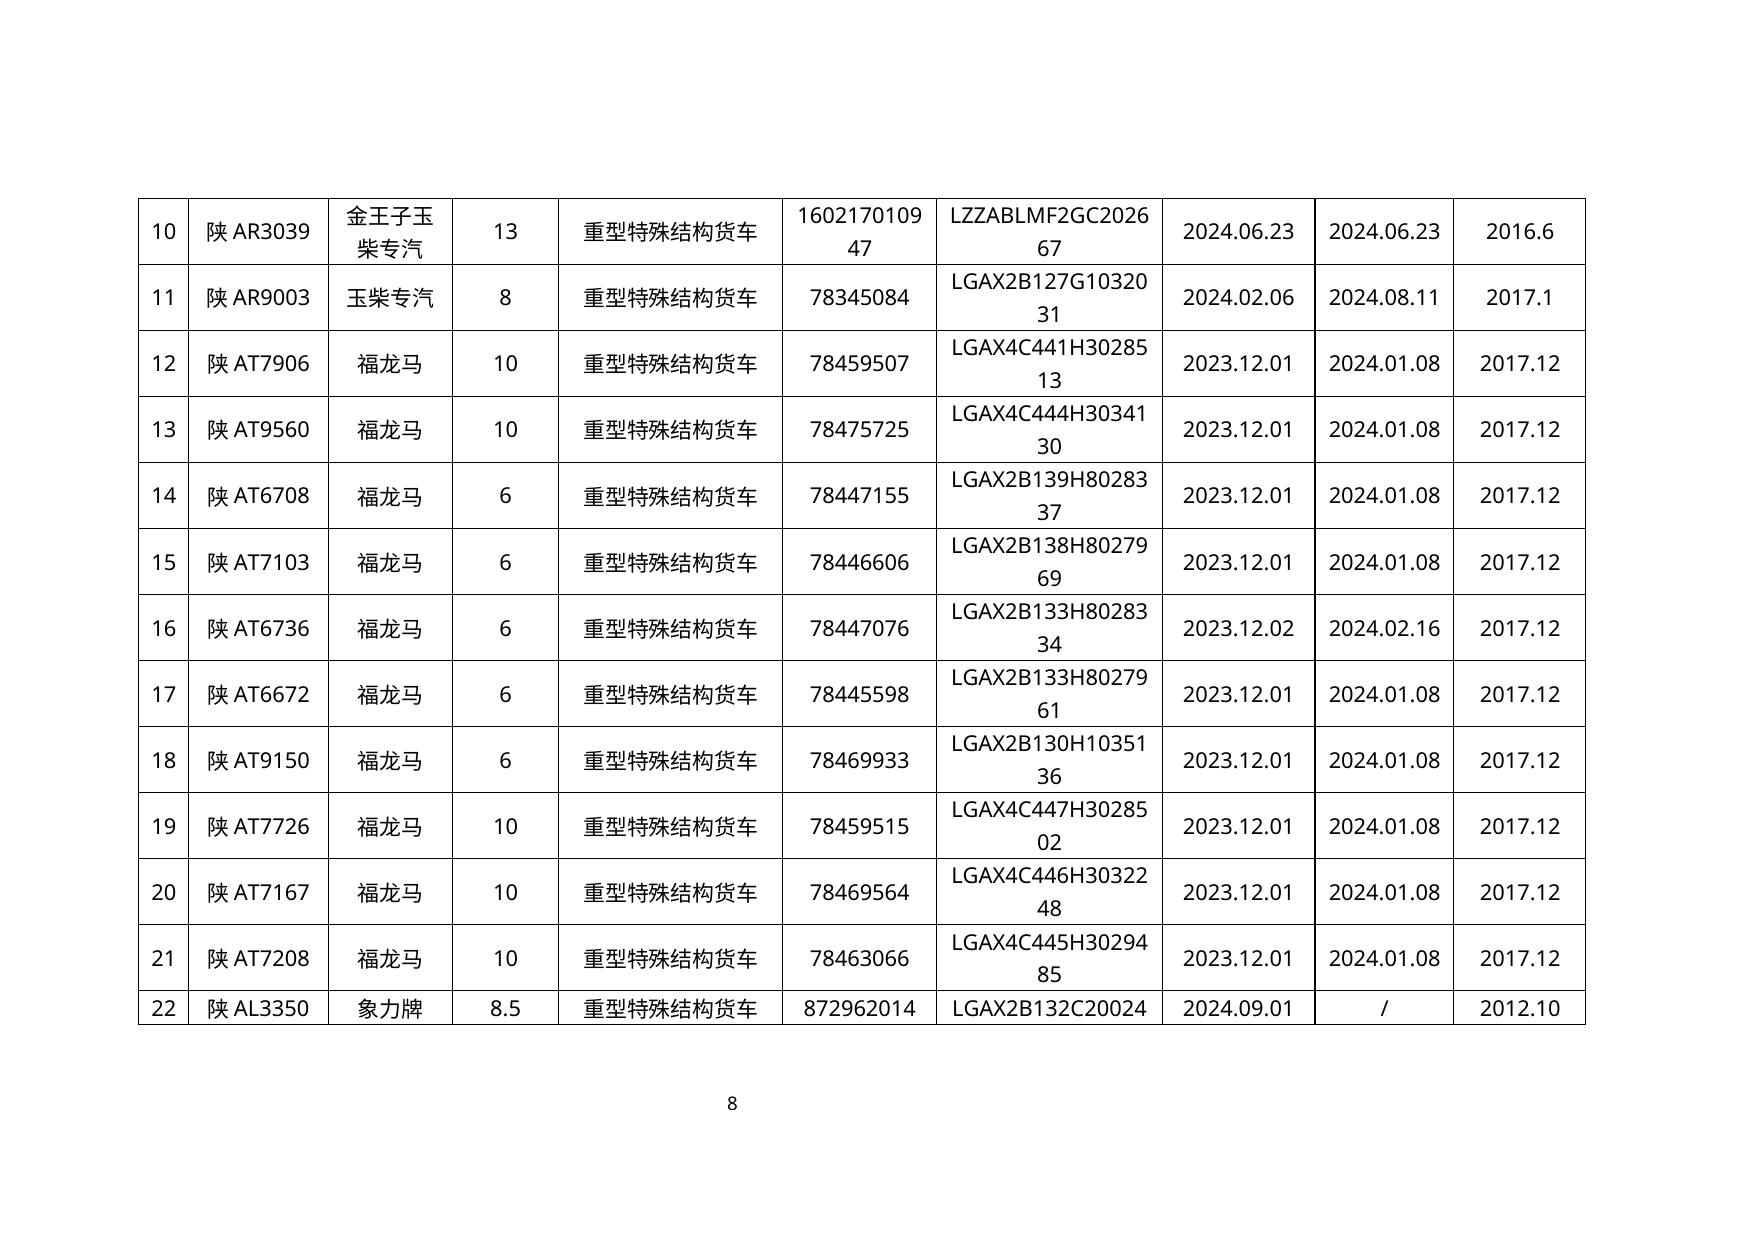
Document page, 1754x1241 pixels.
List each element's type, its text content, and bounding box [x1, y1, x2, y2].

table_cell 10 [453, 397, 558, 462]
table_cell 2017.12 [1454, 529, 1585, 594]
table_cell 160217010947 [783, 199, 936, 264]
table_cell LGAX4C444H3034130 [937, 397, 1162, 462]
table_cell 8 [453, 265, 558, 330]
table_cell 2024.01.08 [1316, 397, 1453, 462]
table_cell 78345084 [783, 265, 936, 330]
table_cell 重型特殊结构货车 [559, 265, 782, 330]
table_cell 2024.01.08 [1316, 529, 1453, 594]
table_cell 重型特殊结构货车 [559, 595, 782, 660]
table_cell 78463066 [783, 925, 936, 990]
table_cell 2024.01.08 [1316, 793, 1453, 858]
table_cell 陕AT7726 [189, 793, 328, 858]
table_cell LGAX2B138H8027969 [937, 529, 1162, 594]
table_cell 2024.02.16 [1316, 595, 1453, 660]
table_cell 14 [139, 463, 188, 528]
table_cell 陕AT9150 [189, 727, 328, 792]
table_cell 2017.12 [1454, 463, 1585, 528]
table_cell 21 [139, 925, 188, 990]
table_cell 2023.12.01 [1163, 859, 1314, 924]
table_cell 陕AT7906 [189, 331, 328, 396]
table_cell LGAX2B127G1032031 [937, 265, 1162, 330]
table_cell 2024.06.23 [1316, 199, 1453, 264]
table_cell 2023.12.01 [1163, 529, 1314, 594]
table_cell 福龙马 [329, 595, 452, 660]
table_cell 重型特殊结构货车 [559, 463, 782, 528]
table_cell 福龙马 [329, 529, 452, 594]
table_cell 陕AT6736 [189, 595, 328, 660]
table_cell 2023.12.01 [1163, 331, 1314, 396]
table_cell 2023.12.02 [1163, 595, 1314, 660]
table_cell 78475725 [783, 397, 936, 462]
table_cell 2023.12.01 [1163, 463, 1314, 528]
table_cell 2017.12 [1454, 925, 1585, 990]
table_cell 陕AR9003 [189, 265, 328, 330]
table_cell 2024.01.08 [1316, 859, 1453, 924]
table_cell 福龙马 [329, 463, 452, 528]
table_cell 6 [453, 727, 558, 792]
table_cell LGAX2B133H8028334 [937, 595, 1162, 660]
table_cell 13 [453, 199, 558, 264]
table_cell LGAX2B130H1035136 [937, 727, 1162, 792]
table_cell 12 [139, 331, 188, 396]
table_cell 2023.12.01 [1163, 727, 1314, 792]
table_cell 10 [139, 199, 188, 264]
table_cell 2017.12 [1454, 661, 1585, 726]
table_cell 10 [453, 925, 558, 990]
table_cell 78459507 [783, 331, 936, 396]
table_cell 玉柴专汽 [329, 265, 452, 330]
table_cell 2017.1 [1454, 265, 1585, 330]
table_cell 重型特殊结构货车 [559, 727, 782, 792]
table_cell 重型特殊结构货车 [559, 397, 782, 462]
table_cell 10 [453, 793, 558, 858]
table_cell 重型特殊结构货车 [559, 991, 782, 1024]
table_cell 2017.12 [1454, 331, 1585, 396]
table_cell 陕AT7167 [189, 859, 328, 924]
table_cell 陕AT7208 [189, 925, 328, 990]
table_cell 陕AT7103 [189, 529, 328, 594]
table_cell LGAX2B133H8027961 [937, 661, 1162, 726]
table_cell 2017.12 [1454, 727, 1585, 792]
table_cell 78446606 [783, 529, 936, 594]
table_cell 2023.12.01 [1163, 925, 1314, 990]
table_cell 2024.01.08 [1316, 463, 1453, 528]
table_cell LGAX4C441H3028513 [937, 331, 1162, 396]
table_cell 2016.6 [1454, 199, 1585, 264]
table_cell 福龙马 [329, 661, 452, 726]
table_cell 2024.01.08 [1316, 727, 1453, 792]
table_cell 福龙马 [329, 925, 452, 990]
table_cell LGAX4C445H3029485 [937, 925, 1162, 990]
table_cell 78459515 [783, 793, 936, 858]
table_cell 16 [139, 595, 188, 660]
table_cell 福龙马 [329, 793, 452, 858]
table_cell 10 [453, 331, 558, 396]
table_cell 福龙马 [329, 859, 452, 924]
table_cell 11 [139, 265, 188, 330]
table_cell 6 [453, 661, 558, 726]
table_cell 22 [139, 991, 188, 1024]
table_cell 2023.12.01 [1163, 397, 1314, 462]
table_cell 福龙马 [329, 397, 452, 462]
table_cell 重型特殊结构货车 [559, 859, 782, 924]
table_cell 2017.12 [1454, 595, 1585, 660]
table_cell 象力牌 [329, 991, 452, 1024]
table_cell 重型特殊结构货车 [559, 925, 782, 990]
table_cell 872962014 [783, 991, 936, 1024]
table_cell 重型特殊结构货车 [559, 529, 782, 594]
table_cell 78445598 [783, 661, 936, 726]
table_cell 78447076 [783, 595, 936, 660]
table_cell 6 [453, 529, 558, 594]
table_cell 2012.10 [1454, 991, 1585, 1024]
table_cell 重型特殊结构货车 [559, 793, 782, 858]
table_cell LGAX4C446H3032248 [937, 859, 1162, 924]
table_cell 6 [453, 463, 558, 528]
table_cell 陕AT9560 [189, 397, 328, 462]
table_cell 陕AT6672 [189, 661, 328, 726]
table_cell 重型特殊结构货车 [559, 331, 782, 396]
table_cell 重型特殊结构货车 [559, 661, 782, 726]
table_cell 福龙马 [329, 727, 452, 792]
table_cell 金王子玉柴专汽 [329, 199, 452, 264]
table_cell 重型特殊结构货车 [559, 199, 782, 264]
table_cell 78447155 [783, 463, 936, 528]
table_cell 2024.08.11 [1316, 265, 1453, 330]
table_cell 福龙马 [329, 331, 452, 396]
table_cell 2017.12 [1454, 859, 1585, 924]
table_cell 2017.12 [1454, 793, 1585, 858]
table_cell 8.5 [453, 991, 558, 1024]
table_cell 13 [139, 397, 188, 462]
table_cell LGAX2B139H8028337 [937, 463, 1162, 528]
table_cell 2024.01.08 [1316, 331, 1453, 396]
table_cell 2024.01.08 [1316, 925, 1453, 990]
table_cell 6 [453, 595, 558, 660]
table_cell 15 [139, 529, 188, 594]
table_cell 2024.02.06 [1163, 265, 1314, 330]
table_cell 10 [453, 859, 558, 924]
table_cell 2024.01.08 [1316, 661, 1453, 726]
table_cell 2024.09.01 [1163, 991, 1314, 1024]
table_cell 17 [139, 661, 188, 726]
table_cell LZZABLMF2GC202667 [937, 199, 1162, 264]
table_cell 2023.12.01 [1163, 661, 1314, 726]
table_cell 19 [139, 793, 188, 858]
table_cell 2024.06.23 [1163, 199, 1314, 264]
table_cell LGAX2B132C2002433 [937, 991, 1162, 1024]
table_cell 18 [139, 727, 188, 792]
table_cell 78469564 [783, 859, 936, 924]
table_cell 陕AL3350 [189, 991, 328, 1024]
table_cell 20 [139, 859, 188, 924]
table_cell 78469933 [783, 727, 936, 792]
table_cell 2023.12.01 [1163, 793, 1314, 858]
table_cell LGAX4C447H3028502 [937, 793, 1162, 858]
table_cell 陕AR3039 [189, 199, 328, 264]
table_cell 陕AT6708 [189, 463, 328, 528]
table_cell / [1316, 991, 1453, 1024]
table_cell 2017.12 [1454, 397, 1585, 462]
